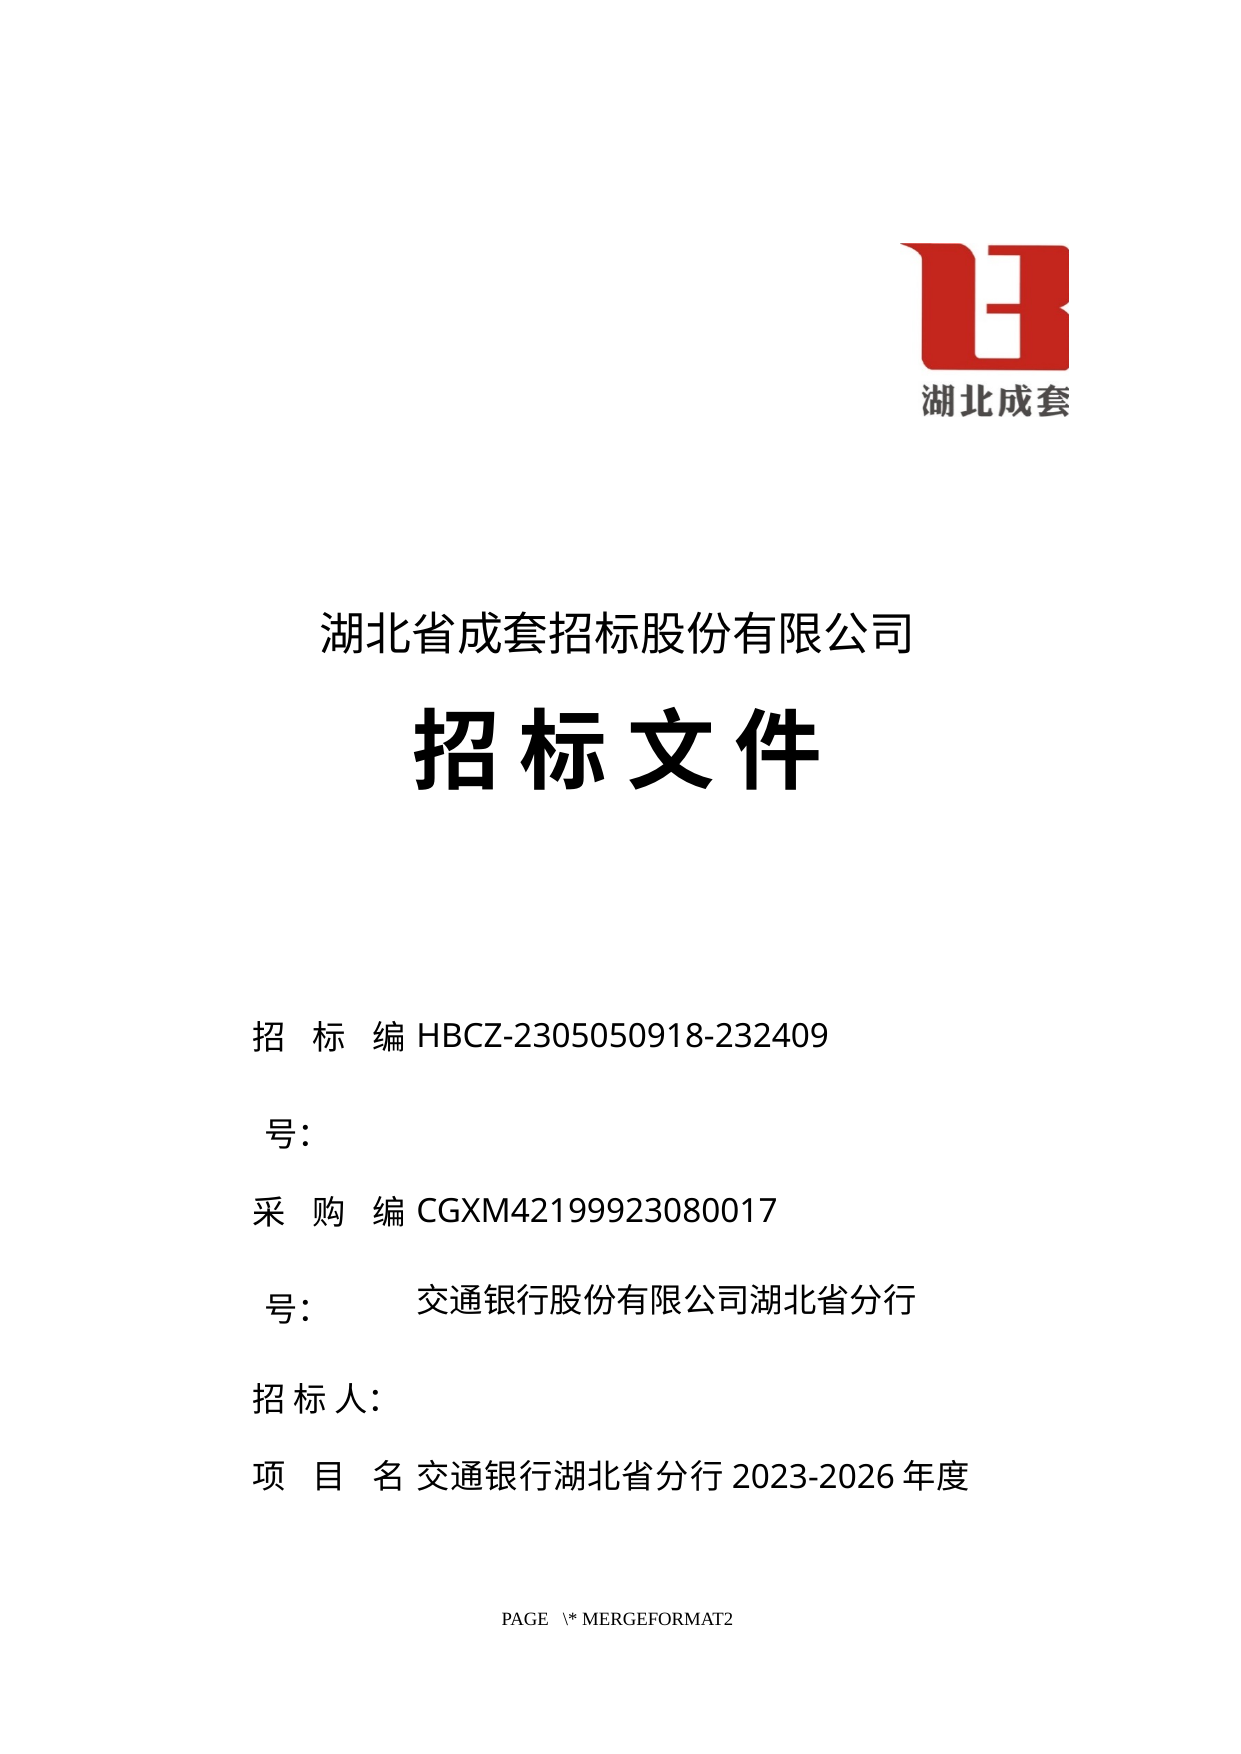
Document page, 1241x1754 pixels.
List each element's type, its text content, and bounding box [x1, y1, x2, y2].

table_header 招标编号： [253, 1003, 416, 1177]
table_cell 项目名称： [253, 1441, 416, 1506]
table_header HBCZ-2305050918-232409 [416, 1003, 981, 1177]
table_cell CGXM42199923080017 交通银行股份有限公司湖北省分行 [416, 1178, 981, 1441]
table_cell 采购编号： 招 标 人： [253, 1178, 416, 1441]
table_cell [416, 1441, 981, 1506]
picture [900, 243, 1069, 417]
text 湖北省成套招标股份有限公司 [165, 582, 1069, 679]
text 招 标 文 件 [165, 679, 1069, 809]
